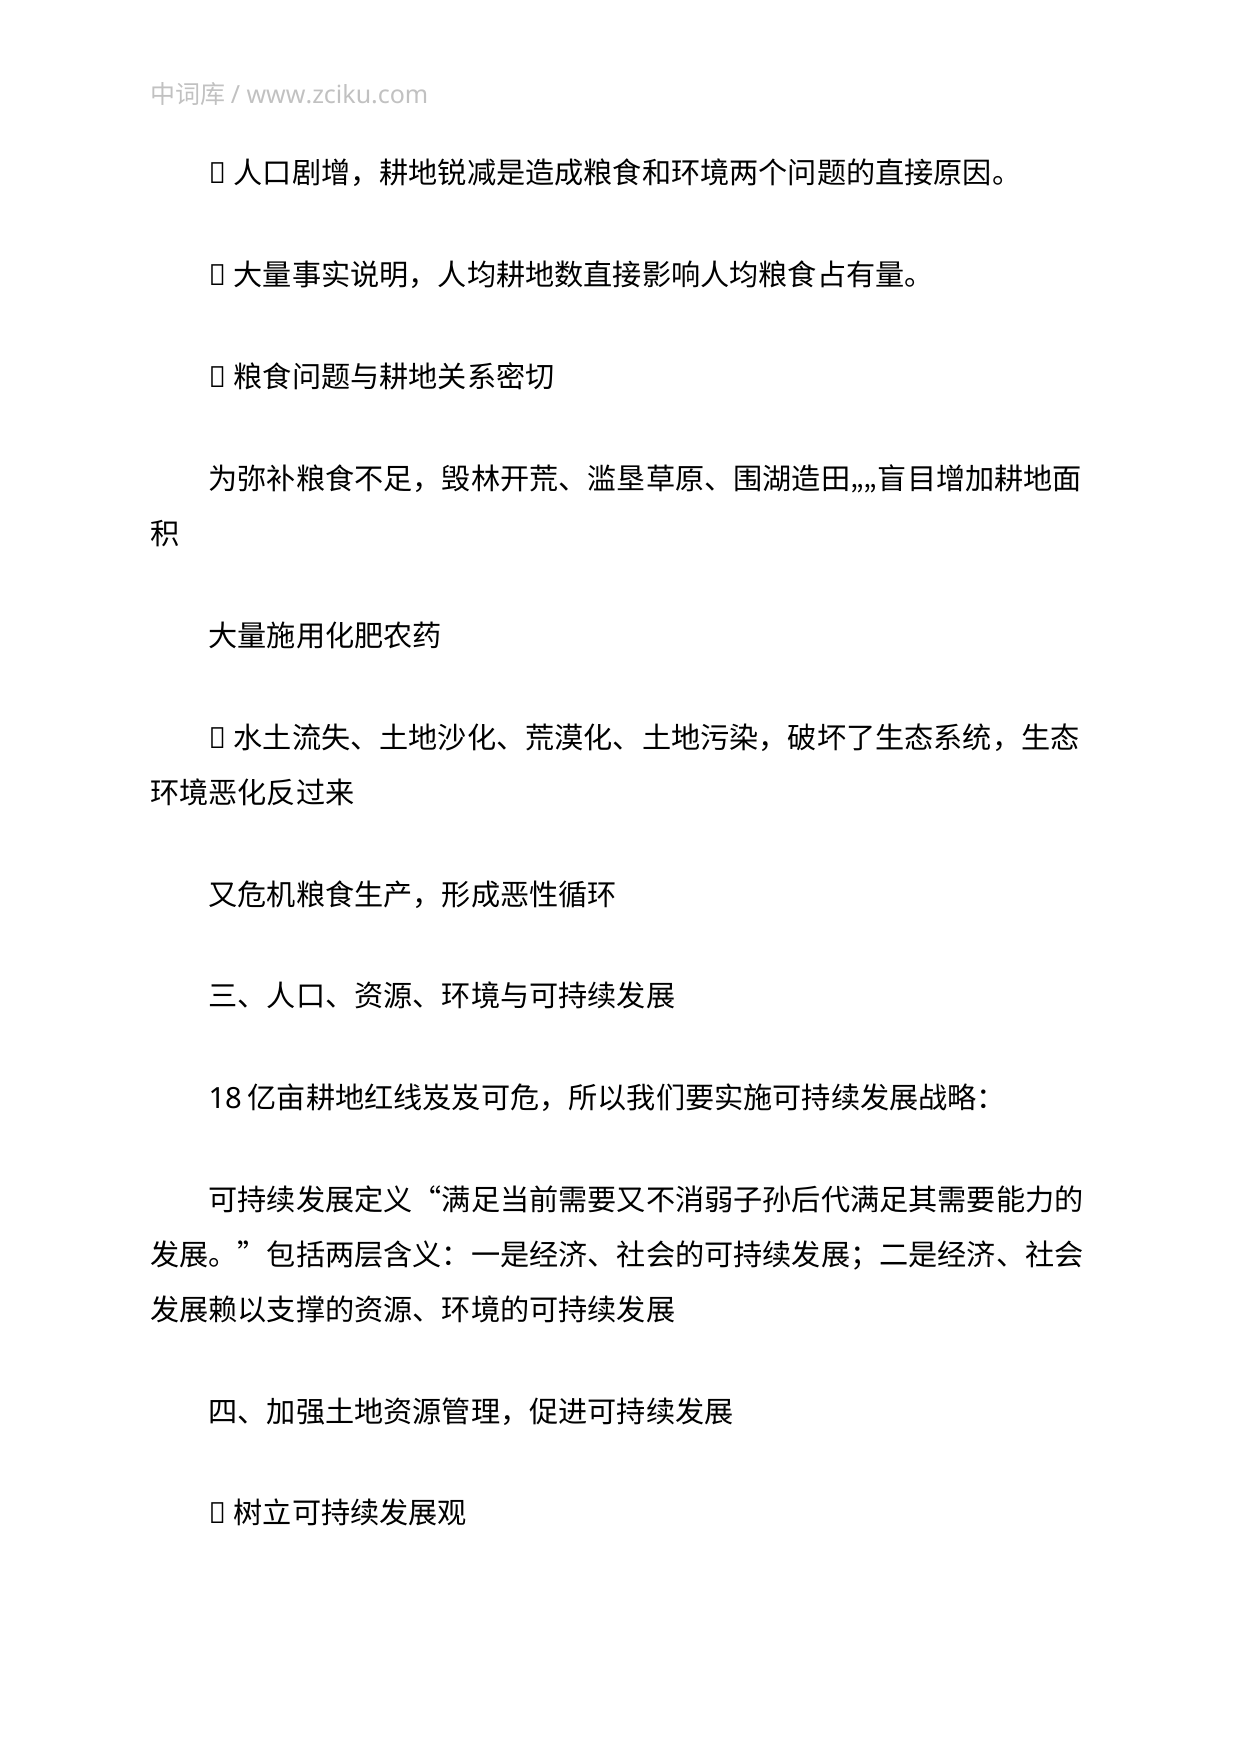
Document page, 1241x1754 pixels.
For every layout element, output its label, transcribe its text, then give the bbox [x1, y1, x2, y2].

text 四、加强土地资源管理，促进可持续发展 [150, 1388, 1090, 1431]
text 大量施用化肥农药 [150, 613, 1090, 655]
text  水土流失、土地沙化、荒漠化、土地污染，破坏了生态系统，生态环境恶化反过来 [150, 714, 1090, 812]
text 又危机粮食生产，形成恶性循环 [150, 871, 1090, 913]
text  大量事实说明，人均耕地数直接影响人均粮食占有量。 [150, 252, 1090, 294]
text 可持续发展定义“满足当前需要又不消弱子孙后代满足其需要能力的发展。”包括两层含义：一是经济、社会的可持续发展；二是经济、社会发展赖以支撑的资源、环境的可持续发展 [150, 1177, 1090, 1329]
text  人口剧增，耕地锐减是造成粮食和环境两个问题的直接原因。 [150, 150, 1090, 192]
text  树立可持续发展观 [150, 1490, 1090, 1532]
text 三、人口、资源、环境与可持续发展 [150, 973, 1090, 1015]
text 为弥补粮食不足，毁林开荒、滥垦草原、围湖造田„„盲目增加耕地面积 [150, 456, 1090, 553]
text 18亿亩耕地红线岌岌可危，所以我们要实施可持续发展战略： [150, 1075, 1090, 1117]
text  粮食问题与耕地关系密切 [150, 354, 1090, 396]
